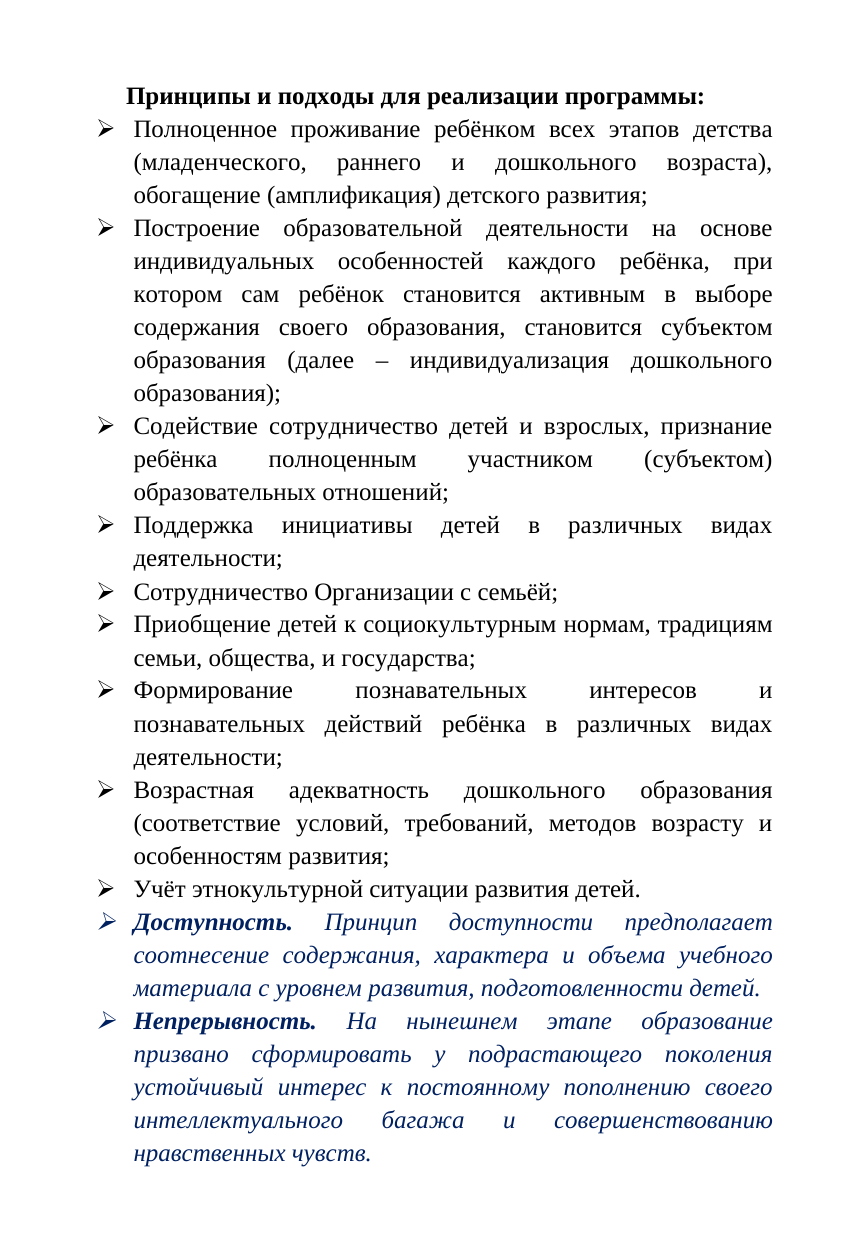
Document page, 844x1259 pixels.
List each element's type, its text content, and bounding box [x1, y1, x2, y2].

list Принципы и подходы для реализации программы: [58, 81, 773, 110]
list Возрастная адекватность дошкольного образования (соответствие условий, требований, методов возрасту и особенностям развития; [96, 775, 773, 869]
list Полноценное проживание ребёнком всех этапов детства (младенческого, раннего и дошкольного возраста), обогащение (амплификация) детского развития; [96, 114, 773, 209]
list Доступность. Принцип доступности предполагает соотнесение содержания, характера и объема учебного материала с уровнем развития, подготовленности детей. [96, 907, 773, 1002]
list Построение образовательной деятельности на основе индивидуальных особенностей каждого ребёнка, при котором сам ребёнок становится активным в выборе содержания своего образования, становится субъектом образования (далее – индивидуализация дошкольного образования); [96, 213, 773, 407]
list Поддержка инициативы детей в различных видах деятельности; [96, 511, 773, 572]
list Формирование познавательных интересов и познавательных действий ребёнка в различных видах деятельности; [96, 676, 773, 770]
list Учёт этнокультурной ситуации развития детей. [96, 874, 773, 902]
list Содействие сотрудничество детей и взрослых, признание ребёнка полноценным участником (субъектом) образовательных отношений; [96, 411, 773, 506]
list Приобщение детей к социокультурным нормам, традициям семьи, общества, и государства; [96, 609, 773, 671]
list Сотрудничество Организации с семьёй; [96, 577, 773, 605]
list Непрерывность. На нынешнем этапе образование призвано сформировать у подрастающего поколения устойчивый интерес к постоянному пополнению своего интеллектуального багажа и совершенствованию нравственных чувств. [96, 1006, 773, 1167]
